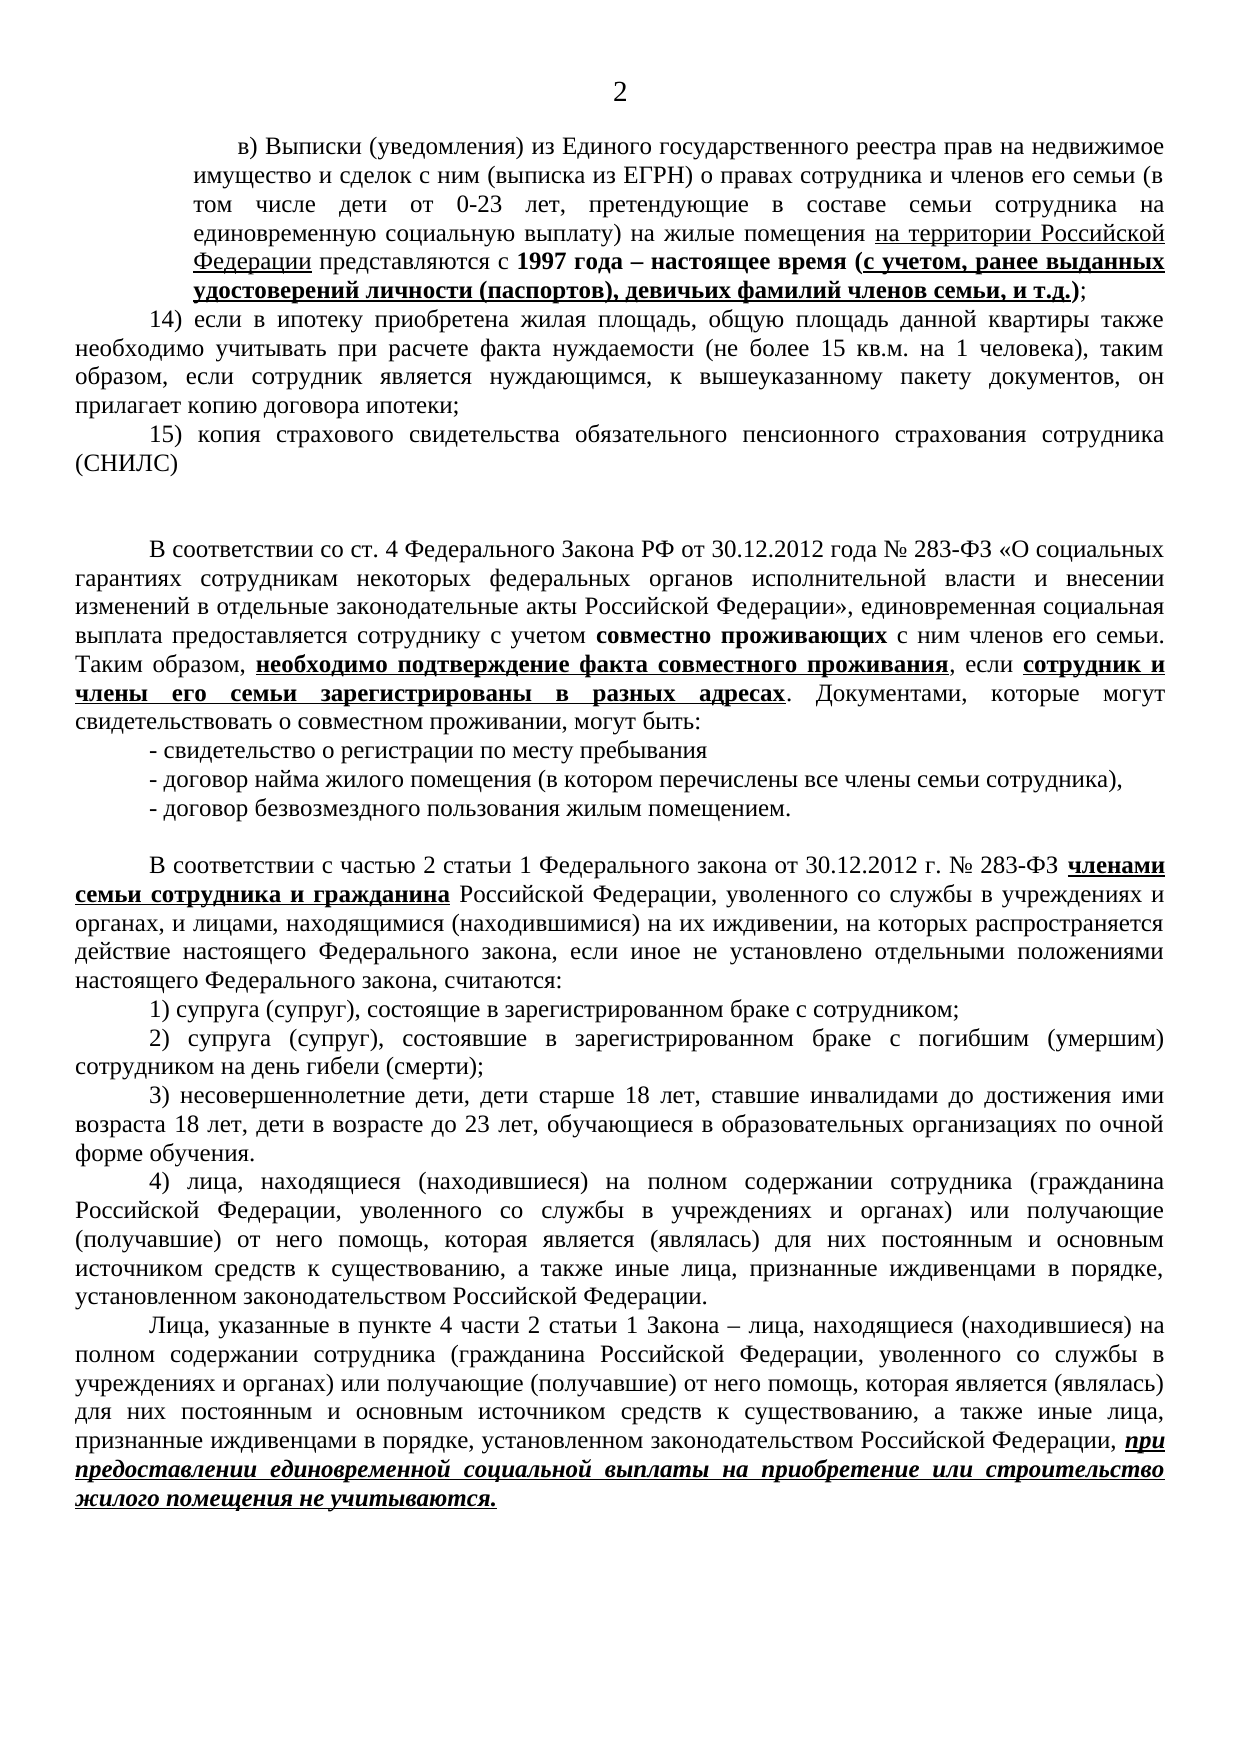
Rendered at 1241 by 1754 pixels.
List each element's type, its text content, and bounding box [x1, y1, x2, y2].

list 3) несовершеннолетние дети, дети старше 18 лет, ставшие инвалидами до достижения ими возраста 18 лет, дети в возрасте до 23 лет, обучающиеся в образовательных организациях по очной форме обучения. [75, 1080, 1165, 1166]
list 1) супруга (супруг), состоящие в зарегистрированном браке с сотрудником; [75, 994, 1165, 1023]
text 15) копия страхового свидетельства обязательного пенсионного страхования сотрудника (СНИЛС) [75, 419, 1165, 476]
list 4) лица, находящиеся (находившиеся) на полном содержании сотрудника (гражданина Российской Федерации, уволенного со службы в учреждениях и органах) или получающие (получавшие) от него помощь, которая является (являлась) для них постоянным и основным источником средств к существованию, а также иные лица, признанные иждивенцами в порядке, установленном законодательством Российской Федерации. [75, 1166, 1165, 1310]
list В соответствии с частью 2 статьи 1 Федерального закона от 30.12.2012 г. № 283-ФЗ членами семьи сотрудника и гражданина Российской Федерации, уволенного со службы в учреждениях и органах, и лицами, находящимися (находившимися) на их иждивении, на которых распространяется действие настоящего Федерального закона, если иное не установлено отдельными положениями настоящего Федерального закона, считаются: [75, 850, 1165, 994]
text - договор безвозмездного пользования жилым помещением. [75, 793, 1165, 821]
list 2) супруга (супруг), состоявшие в зарегистрированном браке с погибшим (умершим) сотрудником на день гибели (смерти); [75, 1023, 1165, 1080]
text - договор найма жилого помещения (в котором перечислены все члены семьи сотрудника), [75, 764, 1165, 793]
text 14) если в ипотеку приобретена жилая площадь, общую площадь данной квартиры также необходимо учитывать при расчете факта нуждаемости (не более 15 кв.м. на 1 человека), таким образом, если сотрудник является нуждающимся, к вышеуказанному пакету документов, он прилагает копию договора ипотеки; [75, 304, 1165, 419]
text в) Выписки (уведомления) из Единого государственного реестра прав на недвижимое имущество и сделок с ним (выписка из ЕГРН) о правах сотрудника и членов его семьи (в том числе дети от 0-23 лет, претендующие в составе семьи сотрудника на единовременную социальную выплату) на жилые помещения на территории Российской Федерации представляются с 1997 года – настоящее время (с учетом, ранее выданных удостоверений личности (паспортов), девичьих фамилий членов семьи, и т.д.); [193, 131, 1165, 304]
list Лица, указанные в пункте 4 части 2 статьи 1 Закона – лица, находящиеся (находившиеся) на полном содержании сотрудника (гражданина Российской Федерации, уволенного со службы в учреждениях и органах) или получающие (получавшие) от него помощь, которая является (являлась) для них постоянным и основным источником средств к существованию, а также иные лица, признанные иждивенцами в порядке, установленном законодательством Российской Федерации, при предоставлении единовременной социальной выплаты на приобретение или строительство жилого помещения не учитываются. [75, 1480, 1165, 1511]
text - свидетельство о регистрации по месту пребывания [75, 735, 1165, 764]
text В соответствии со ст. 4 Федерального Закона РФ от 30.12.2012 года № 283-ФЗ «О социальных гарантиях сотрудникам некоторых федеральных органов исполнительной власти и внесении изменений в отдельные законодательные акты Российской Федерации», единовременная социальная выплата предоставляется сотруднику с учетом совместно проживающих с ним членов его семьи. Таким образом, необходимо подтверждение факта совместного проживания, если сотрудник и члены его семьи зарегистрированы в разных адресах. Документами, которые могут свидетельствовать о совместном проживании, могут быть: [75, 534, 1165, 735]
list Лица, указанные в пункте 4 части 2 статьи 1 Закона – лица, находящиеся (находившиеся) на полном содержании сотрудника (гражданина Российской Федерации, уволенного со службы в учреждениях и органах) или получающие (получавшие) от него помощь, которая является (являлась) для них постоянным и основным источником средств к существованию, а также иные лица, признанные иждивенцами в порядке, установленном законодательством Российской Федерации, при предоставлении единовременной социальной выплаты на приобретение или строительство жилого помещения не учитываются. [75, 1310, 1165, 1479]
